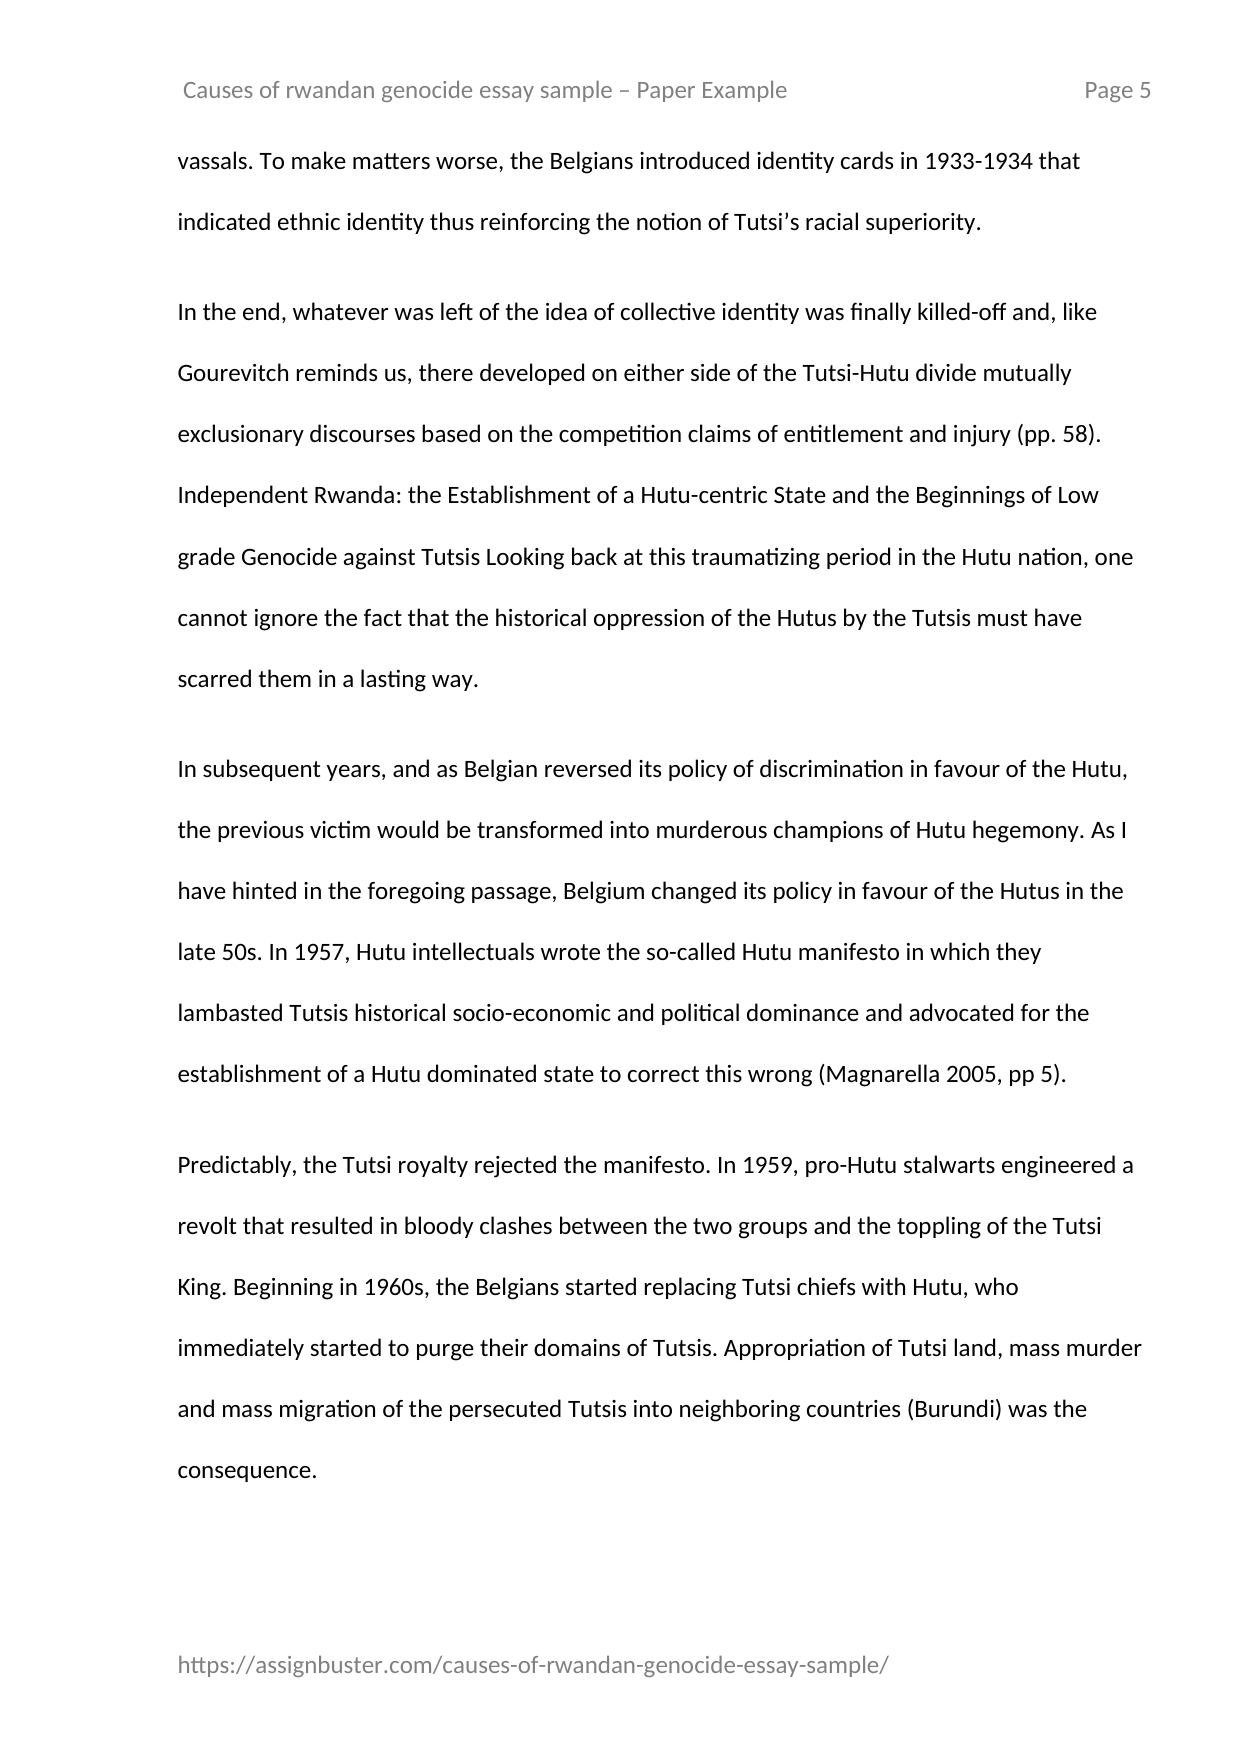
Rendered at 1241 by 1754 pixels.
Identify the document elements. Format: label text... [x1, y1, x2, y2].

text Predictably, the Tutsi royalty rejected the manifesto. In 1959, pro-Hutu stalwarts engineered a revolt that resulted in bloody clashes between the two groups and the toppling of the Tutsi King. Beginning in 1960s, the Belgians started replacing Tutsi chiefs with Hutu, who immediately started to purge their domains of Tutsis. Appropriation of Tutsi land, mass murder and mass migration of the persecuted Tutsis into neighboring countries (Burundi) was the consequence. [177, 1149, 1152, 1485]
text In subsequent years, and as Belgian reversed its policy of discrimination in favour of the Hutu, the previous victim would be transformed into murderous champions of Hutu hegemony. As I have hinted in the foregoing passage, Belgium changed its policy in favour of the Hutus in the late 50s. In 1957, Hutu intellectuals wrote the so-called Hutu manifesto in which they lambasted Tutsis historical socio-economic and political dominance and advocated for the establishment of a Hutu dominated state to correct this wrong (Magnarella 2005, pp 5). [177, 753, 1152, 1089]
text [177, 145, 1152, 237]
text In the end, whatever was left of the idea of collective identity was finally killed-off and, like Gourevitch reminds us, there developed on either side of the Tutsi-Hutu divide mutually exclusionary discourses based on the competition claims of entitlement and injury (pp. 58). Independent Rwanda: the Establishment of a Hutu-centric State and the Beginnings of Low grade Genocide against Tutsis Looking back at this traumatizing period in the Hutu nation, one cannot ignore the fact that the historical oppression of the Hutus by the Tutsis must have scarred them in a lasting way. [177, 297, 1152, 693]
